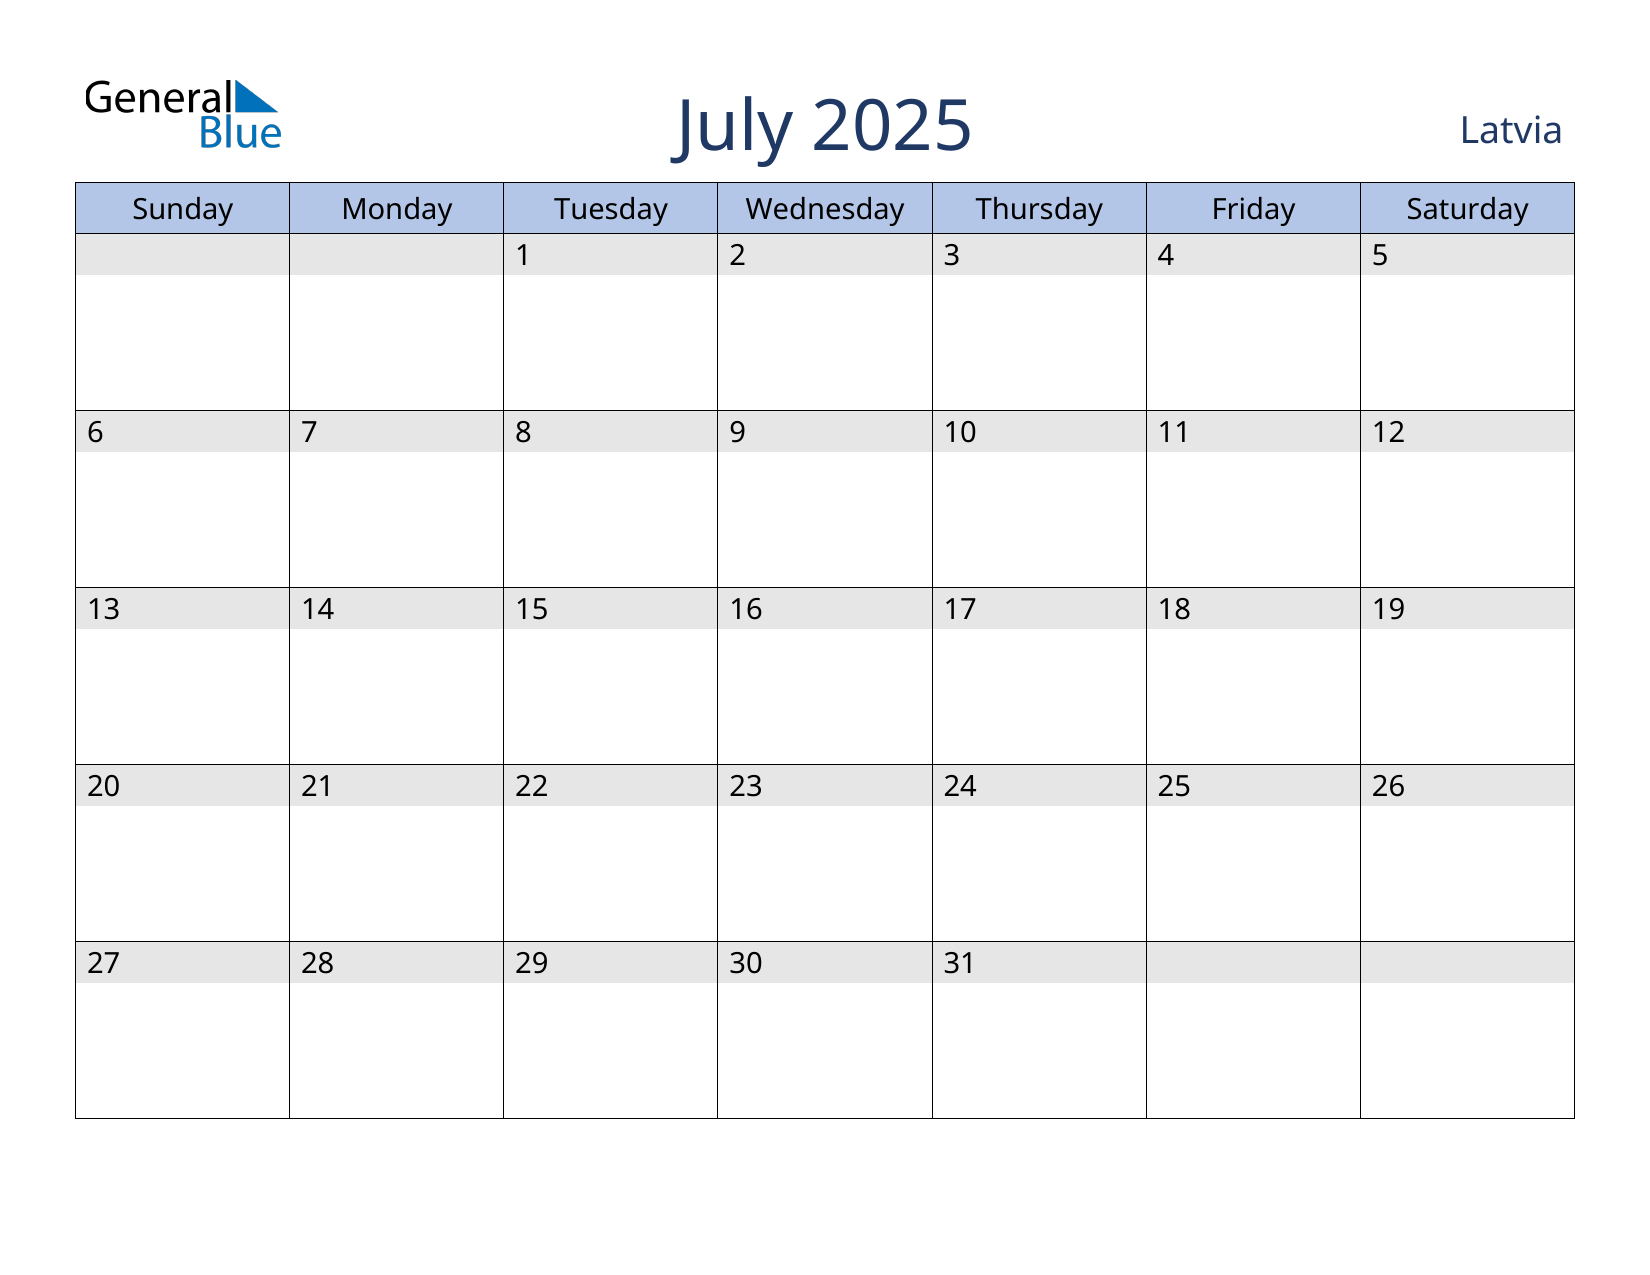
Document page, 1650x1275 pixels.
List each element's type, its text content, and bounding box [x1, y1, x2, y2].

table_cell 16 [718, 588, 932, 629]
table_header [76, 75, 503, 182]
table_cell 28 [290, 942, 503, 983]
table_cell 18 [1147, 588, 1360, 629]
table_cell [933, 806, 1146, 941]
table_cell 11 [1147, 411, 1360, 452]
table_cell [1361, 629, 1574, 764]
table_cell 21 [290, 765, 503, 806]
table_cell Saturday [1361, 183, 1574, 233]
table_cell Thursday [933, 183, 1146, 233]
table_cell [504, 806, 717, 941]
table_cell [76, 629, 289, 764]
table_cell 15 [504, 588, 717, 629]
table_cell 13 [76, 588, 289, 629]
table_cell [76, 983, 289, 1118]
table_cell Monday [290, 183, 503, 233]
table_cell 20 [76, 765, 289, 806]
table_cell [718, 275, 932, 410]
table_cell [718, 806, 932, 941]
table_cell 29 [504, 942, 717, 983]
table_cell 14 [290, 588, 503, 629]
table_cell Tuesday [504, 183, 717, 233]
table_cell 2 [718, 234, 932, 275]
table_cell 26 [1361, 765, 1574, 806]
table_cell [1147, 275, 1360, 410]
table_cell [504, 275, 717, 410]
table_cell Wednesday [718, 183, 932, 233]
table_cell [1361, 275, 1574, 410]
table_cell [933, 452, 1146, 587]
table_cell [718, 629, 932, 764]
table_cell [76, 275, 289, 410]
table_cell 6 [76, 411, 289, 452]
table_cell [718, 983, 932, 1118]
table_cell [1147, 942, 1360, 983]
picture [86, 80, 281, 148]
table_cell [290, 629, 503, 764]
table_cell [290, 234, 503, 275]
table_cell 25 [1147, 765, 1360, 806]
table_cell [1361, 806, 1574, 941]
table_cell Sunday [76, 183, 289, 233]
table_cell [933, 983, 1146, 1118]
table_cell 12 [1361, 411, 1574, 452]
table_cell [290, 275, 503, 410]
table_cell [933, 275, 1146, 410]
table_cell [504, 983, 717, 1118]
table_cell 30 [718, 942, 932, 983]
table_cell [290, 983, 503, 1118]
table_cell [1361, 942, 1574, 983]
table_cell 4 [1147, 234, 1360, 275]
table_cell [933, 629, 1146, 764]
table_cell 5 [1361, 234, 1574, 275]
table_cell [1147, 983, 1360, 1118]
table_cell [1147, 452, 1360, 587]
table_cell 22 [504, 765, 717, 806]
table_cell 9 [718, 411, 932, 452]
table_cell 1 [504, 234, 717, 275]
table_cell [718, 452, 932, 587]
table_header Latvia [1146, 75, 1574, 182]
table_cell [76, 806, 289, 941]
table_cell [504, 629, 717, 764]
table_cell 31 [933, 942, 1146, 983]
table_cell [290, 452, 503, 587]
table_cell [1361, 452, 1574, 587]
table_cell 24 [933, 765, 1146, 806]
table_cell 8 [504, 411, 717, 452]
table_cell 23 [718, 765, 932, 806]
table_cell [1361, 983, 1574, 1118]
table_cell 27 [76, 942, 289, 983]
table_cell 7 [290, 411, 503, 452]
table_cell [76, 234, 289, 275]
table_cell 3 [933, 234, 1146, 275]
table_cell 19 [1361, 588, 1574, 629]
table_cell 10 [933, 411, 1146, 452]
table_cell [76, 452, 289, 587]
table_cell [504, 452, 717, 587]
table_cell [1147, 629, 1360, 764]
table_cell Friday [1147, 183, 1360, 233]
table_cell [1147, 806, 1360, 941]
table_cell 17 [933, 588, 1146, 629]
table_cell [290, 806, 503, 941]
table_header July 2025 [504, 75, 1146, 182]
